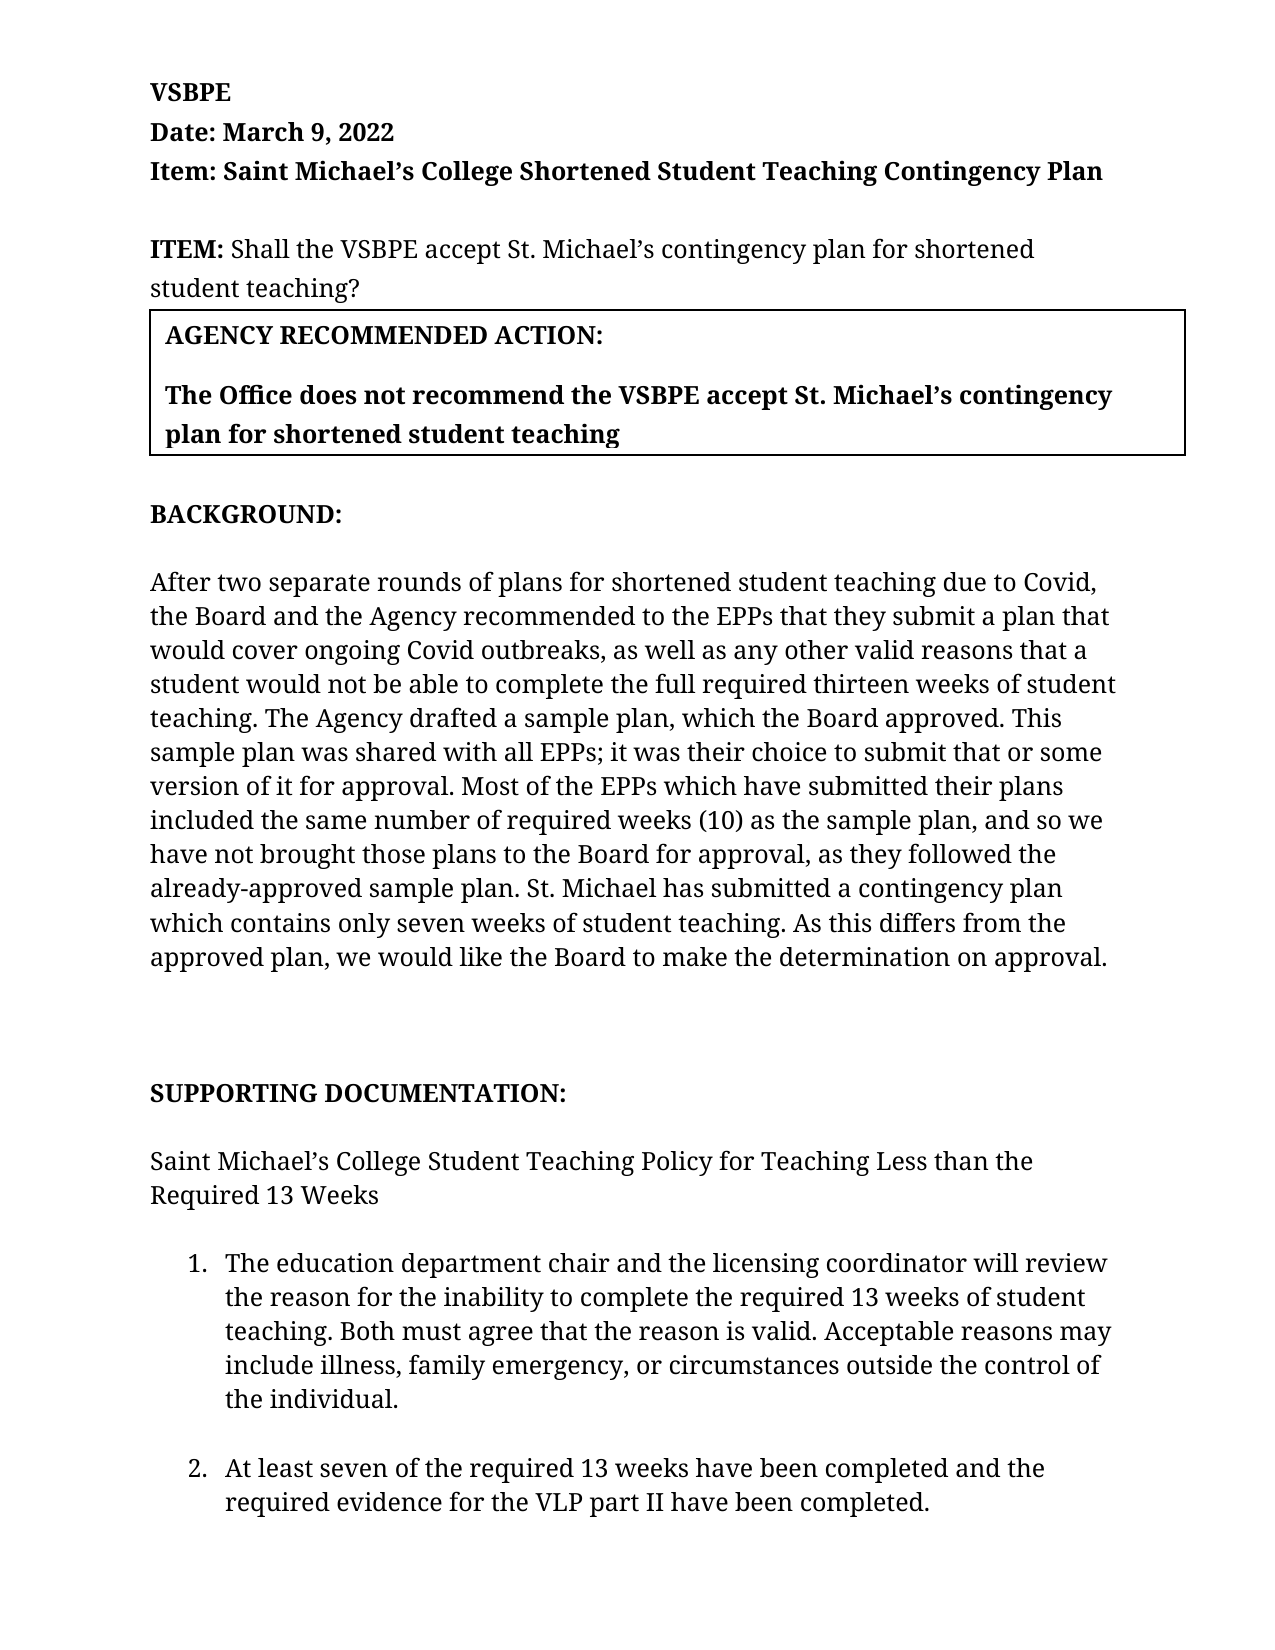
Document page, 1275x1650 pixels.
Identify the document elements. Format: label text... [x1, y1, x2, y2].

text Date: March 9, 2022 [150, 114, 1125, 148]
text ITEM: Shall the VSBPE accept St. Michael’s contingency plan for shortened student teaching? [150, 232, 1125, 305]
text VSBPE [150, 75, 1125, 109]
text After two separate rounds of plans for shortened student teaching due to Covid, the Board and the Agency recommended to the EPPs that they submit a plan that would cover ongoing Covid outbreaks, as well as any other valid reasons that a student would not be able to complete the full required thirteen weeks of student teaching. The Agency drafted a sample plan, which the Board approved. This sample plan was shared with all EPPs; it was their choice to submit that or some version of it for approval. Most of the EPPs which have submitted their plans included the same number of required weeks (10) as the sample plan, and so we have not brought those plans to the Board for approval, as they followed the already-approved sample plan. St. Michael has submitted a contingency plan which contains only seven weeks of student teaching. As this differs from the approved plan, we would like the Board to make the determination on approval. [150, 564, 1125, 973]
list At least seven of the required 13 weeks have been completed and the required evidence for the VLP part II have been completed. [187, 1450, 1125, 1518]
text Item: Saint Michael’s College Shortened Student Teaching Contingency Plan [150, 153, 1125, 187]
list The education department chair and the licensing coordinator will review the reason for the inability to complete the required 13 weeks of student teaching. Both must agree that the reason is valid. Acceptable reasons may include illness, family emergency, or circumstances outside the control of the individual. [187, 1246, 1125, 1416]
text SUPPORTING DOCUMENTATION: [150, 1076, 1125, 1109]
text Saint Michael’s College Student Teaching Policy for Teaching Less than the Required 13 Weeks [150, 1144, 1125, 1212]
text BACKGROUND: [150, 496, 1125, 531]
